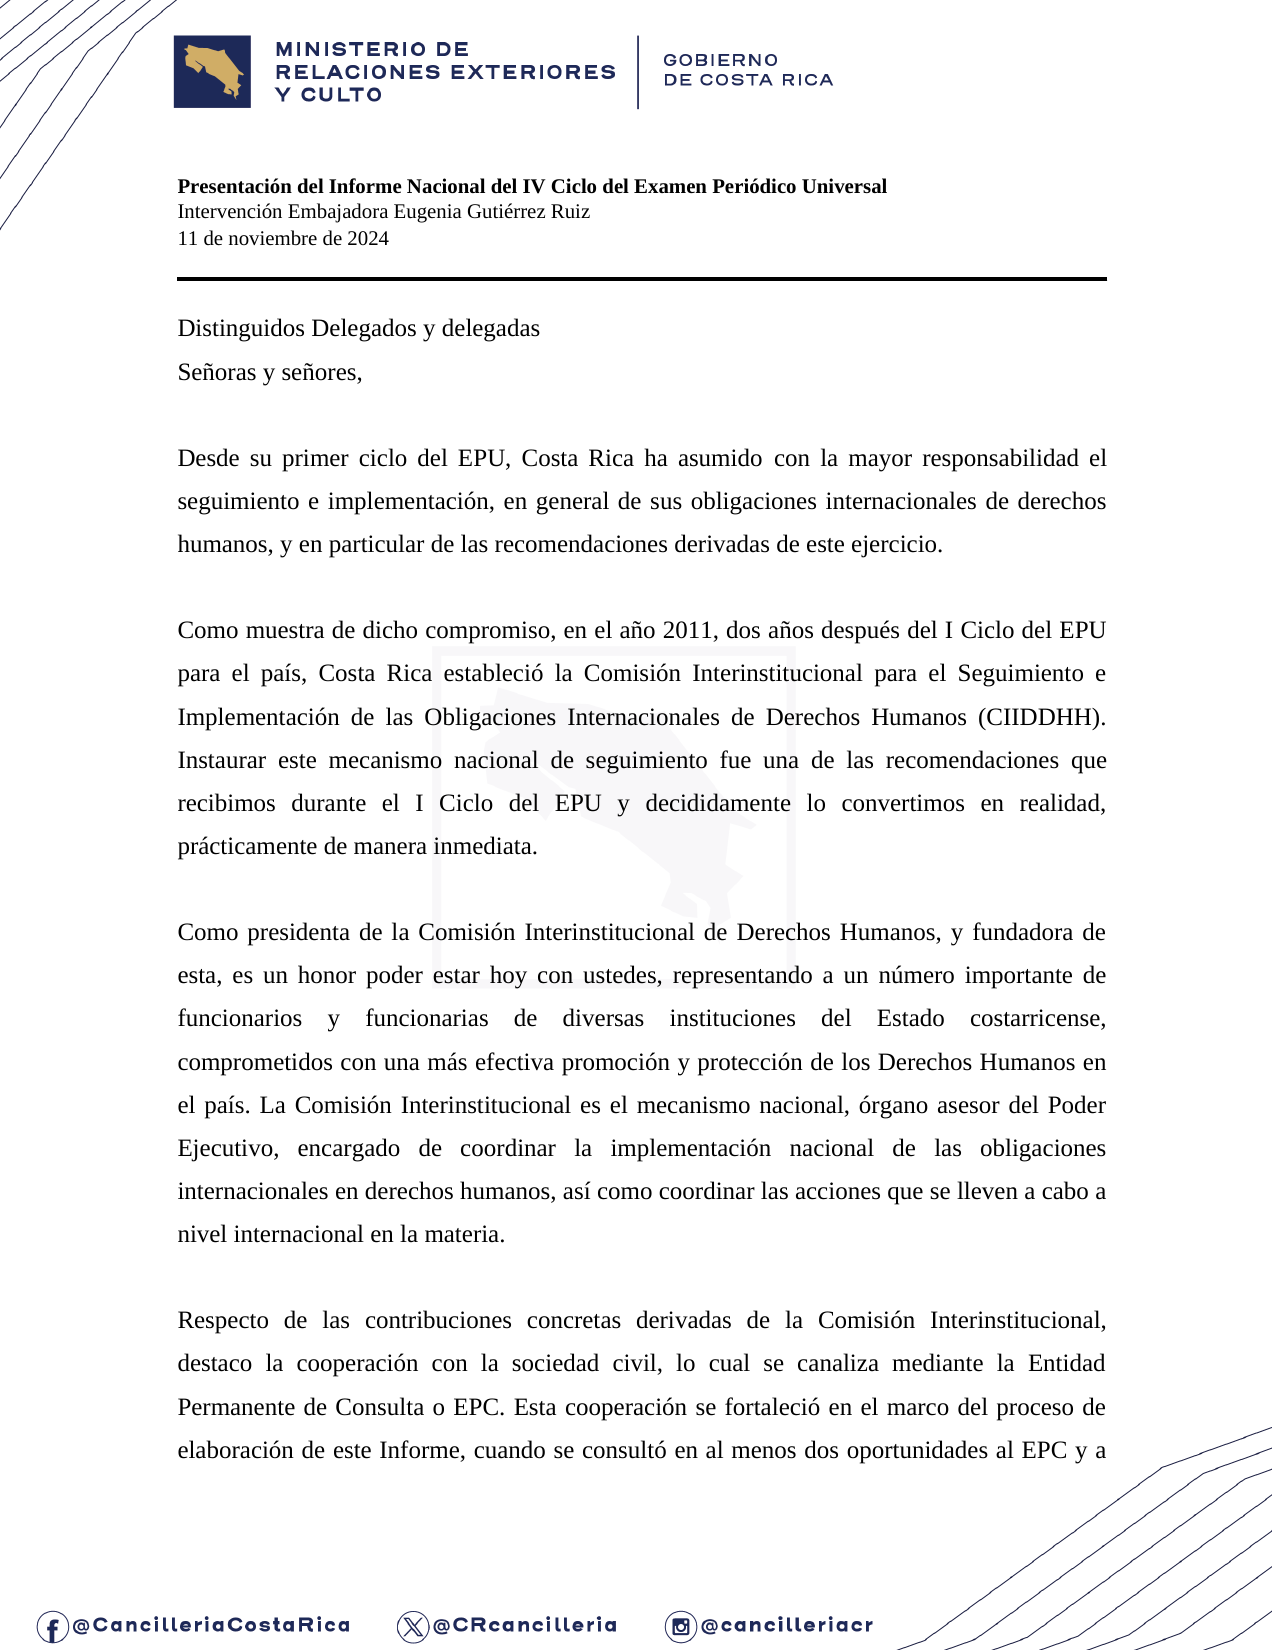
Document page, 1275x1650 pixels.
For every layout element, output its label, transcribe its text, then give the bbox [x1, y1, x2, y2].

text Desde su primer ciclo del EPU, Costa Rica ha asumido con la mayor responsabilidad el seguimiento e implementación, en general de sus obligaciones internacionales de derechos humanos, y en particular de las recomendaciones derivadas de este ejercicio. [177, 443, 1107, 558]
picture [0, 0, 1272, 1650]
text Presentación del Informe Nacional del IV Ciclo del Examen Periódico Universal [177, 173, 1107, 198]
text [177, 1305, 1107, 1463]
text Como presidenta de la Comisión Interinstitucional de Derechos Humanos, y fundadora de esta, es un honor poder estar hoy con ustedes, representando a un número importante de funcionarios y funcionarias de diversas instituciones del Estado costarricense, comprometidos con una más efectiva promoción y protección de los Derechos Humanos en el país. La Comisión Interinstitucional es el mecanismo nacional, órgano asesor del Poder Ejecutivo, encargado de coordinar la implementación nacional de las obligaciones internacionales en derechos humanos, así como coordinar las acciones que se lleven a cabo a nivel internacional en la materia. [177, 917, 1107, 1248]
text Como muestra de dicho compromiso, en el año 2011, dos años después del I Ciclo del EPU para el país, Costa Rica estableció la Comisión Interinstitucional para el Seguimiento e Implementación de las Obligaciones Internacionales de Derechos Humanos (CIIDDHH). Instaurar este mecanismo nacional de seguimiento fue una de las recomendaciones que recibimos durante el I Ciclo del EPU y decididamente lo convertimos en realidad, prácticamente de manera inmediata. [177, 615, 1107, 860]
text 11 de noviembre de 2024 [177, 225, 1107, 249]
text Distinguidos Delegados y delegadas [177, 313, 1107, 342]
text Señoras y señores, [177, 357, 1107, 385]
text Intervención Embajadora Eugenia Gutiérrez Ruiz [177, 199, 1107, 223]
